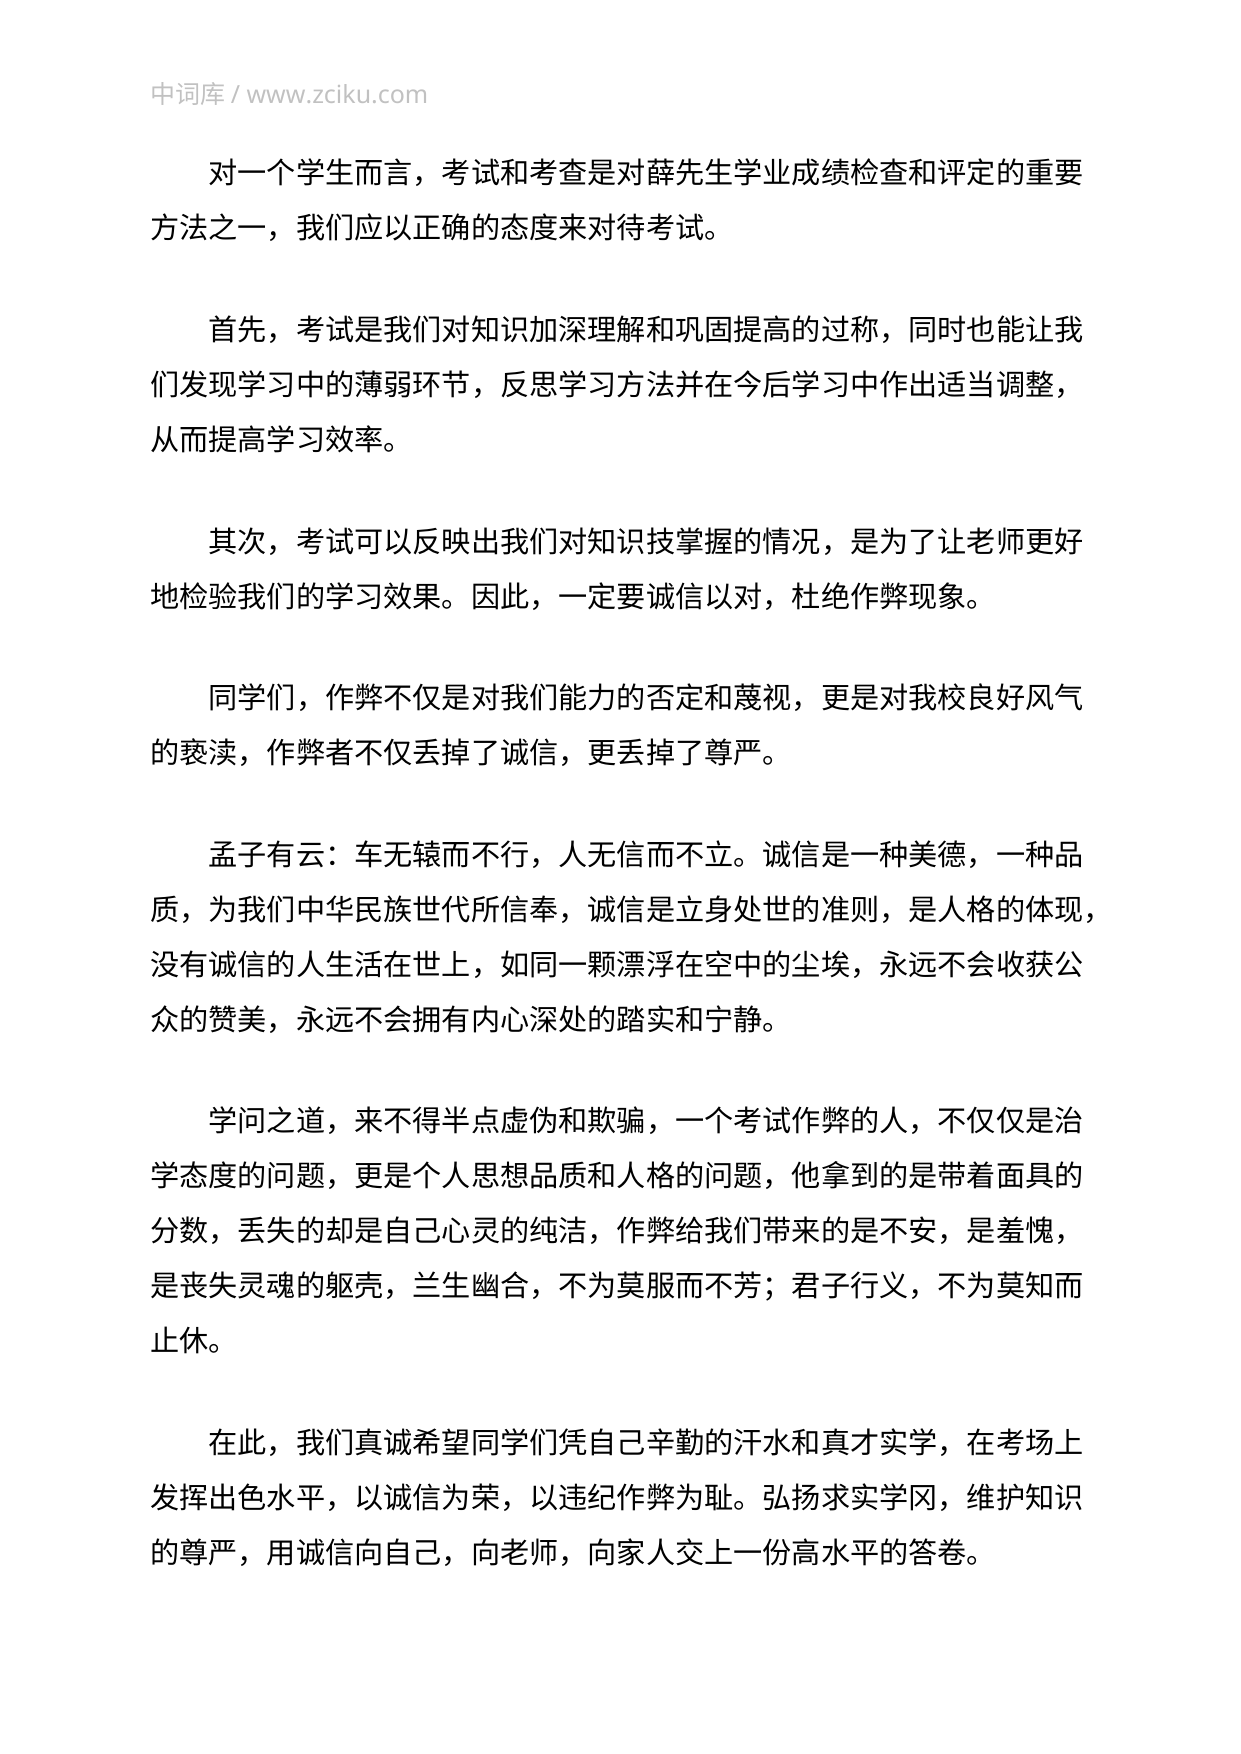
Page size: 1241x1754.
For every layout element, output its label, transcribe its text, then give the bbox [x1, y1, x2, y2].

text 首先，考试是我们对知识加深理解和巩固提高的过称，同时也能让我们发现学习中的薄弱环节，反思学习方法并在今后学习中作出适当调整，从而提高学习效率。 [150, 307, 1090, 459]
text 其次，考试可以反映出我们对知识技掌握的情况，是为了让老师更好地检验我们的学习效果。因此，一定要诚信以对，杜绝作弊现象。 [150, 518, 1090, 615]
text 对一个学生而言，考试和考查是对薛先生学业成绩检查和评定的重要方法之一，我们应以正确的态度来对待考试。 [150, 150, 1090, 247]
text 孟子有云：车无辕而不行，人无信而不立。诚信是一种美德，一种品质，为我们中华民族世代所信奉，诚信是立身处世的准则，是人格的体现，没有诚信的人生活在世上，如同一颗漂浮在空中的尘埃，永远不会收获公众的赞美，永远不会拥有内心深处的踏实和宁静。 [150, 832, 1090, 1038]
text 在此，我们真诚希望同学们凭自己辛勤的汗水和真才实学，在考场上发挥出色水平，以诚信为荣，以违纪作弊为耻。弘扬求实学冈，维护知识的尊严，用诚信向自己，向老师，向家人交上一份高水平的答卷。 [150, 1419, 1090, 1571]
text 同学们，作弊不仅是对我们能力的否定和蔑视，更是对我校良好风气的亵渎，作弊者不仅丢掉了诚信，更丢掉了尊严。 [150, 675, 1090, 772]
text 学问之道，来不得半点虚伪和欺骗，一个考试作弊的人，不仅仅是治学态度的问题，更是个人思想品质和人格的问题，他拿到的是带着面具的分数，丢失的却是自己心灵的纯洁，作弊给我们带来的是不安，是羞愧，是丧失灵魂的躯壳，兰生幽合，不为莫服而不芳；君子行义，不为莫知而止休。 [150, 1098, 1090, 1360]
